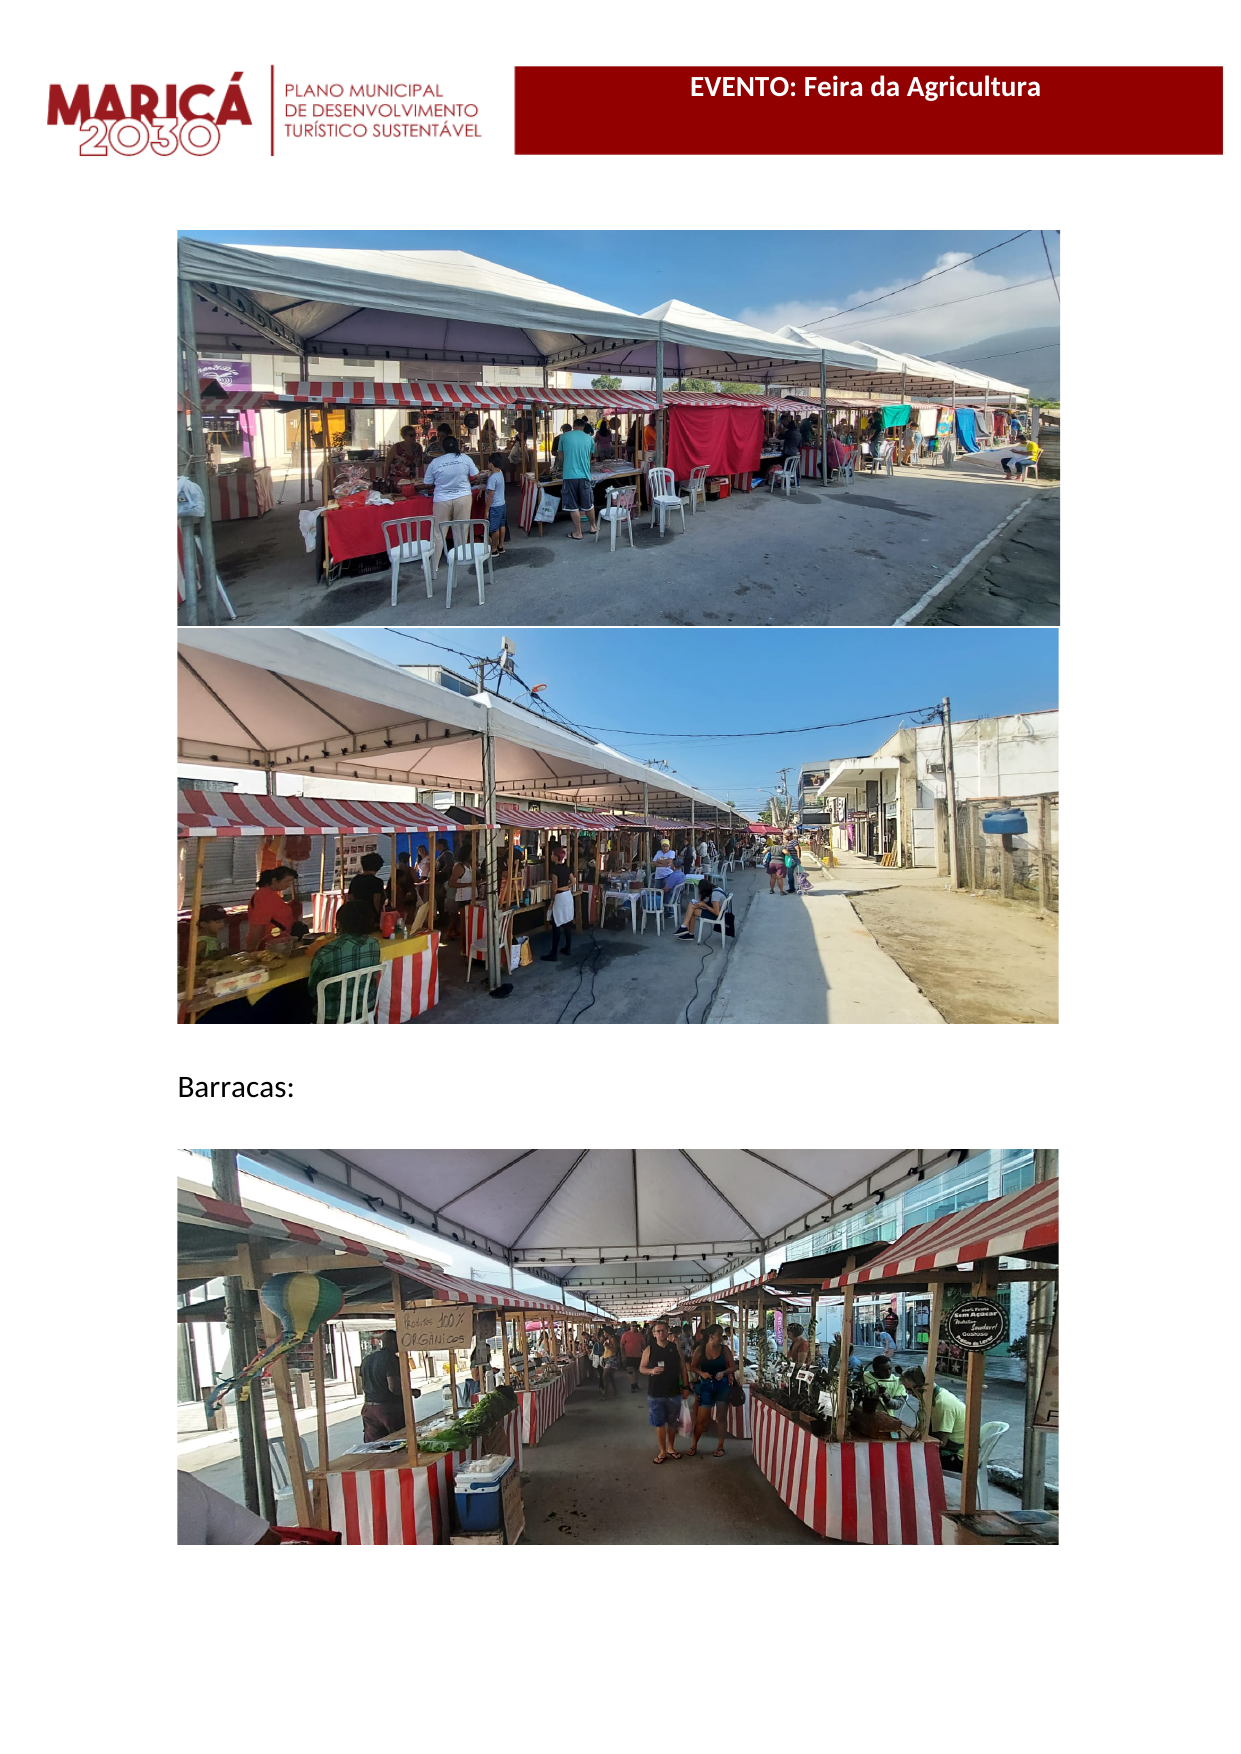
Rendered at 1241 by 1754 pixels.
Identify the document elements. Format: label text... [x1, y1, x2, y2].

picture [3, 8, 1241, 222]
picture [177, 1149, 1059, 1545]
picture [177, 230, 1061, 626]
picture [177, 628, 1059, 1024]
text Barracas: [177, 1067, 1226, 1105]
